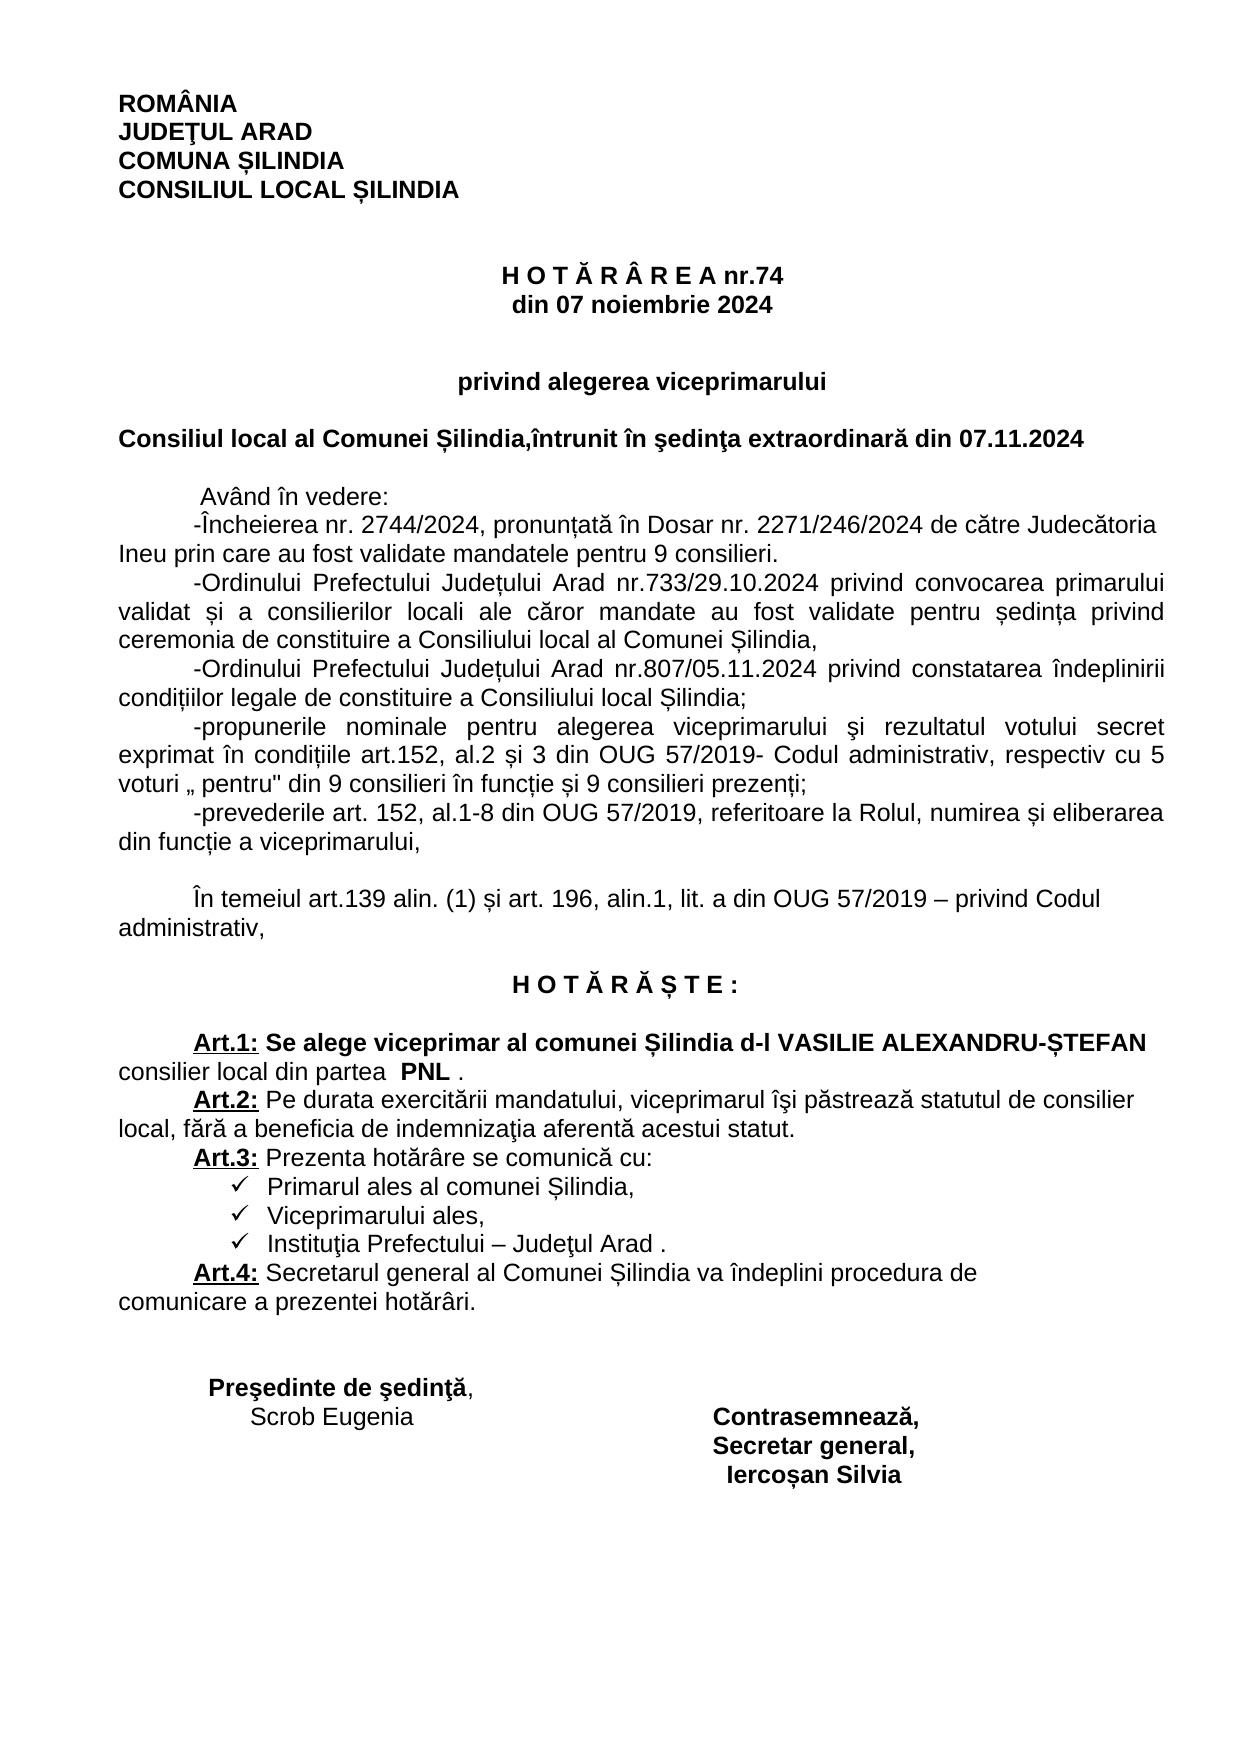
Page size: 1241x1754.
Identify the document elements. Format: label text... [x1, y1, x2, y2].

text -Ordinului Prefectului Județului Arad nr.733/29.10.2024 privind convocarea primarului validat și a consilierilor locali ale căror mandate au fost validate pentru ședința privind ceremonia de constituire a Consiliului local al Comunei Șilindia, [118, 568, 1166, 654]
list Primarul ales al comunei Șilindia, [229, 1172, 1166, 1201]
subtitle COMUNA ȘILINDIA [118, 146, 1166, 175]
text Art.2: Pe durata exercitării mandatului, viceprimarul îşi păstrează statutul de consilier local, fără a beneficia de indemnizaţia aferentă acestui statut. [118, 1086, 1166, 1143]
text -propunerile nominale pentru alegerea viceprimarului şi rezultatul votului secret exprimat în condițiile art.152, al.2 și 3 din OUG 57/2019- Codul administrativ, respectiv cu 5 voturi „ pentru" din 9 consilieri în funcție și 9 consilieri prezenți; [118, 712, 1166, 798]
list Instituţia Prefectului – Judeţul Arad . [229, 1229, 1166, 1258]
text Având în vedere: [193, 453, 1166, 511]
subtitle CONSILIUL LOCAL ȘILINDIA [118, 175, 1166, 204]
subtitle ROMÂNIA [118, 89, 1166, 117]
text Secretar general, [118, 1431, 1087, 1459]
text privind alegerea viceprimarului [118, 367, 1166, 396]
text Preşedinte de şedinţă, [118, 1373, 1087, 1402]
text -Încheierea nr. 2744/2024, pronunțată în Dosar nr. 2271/246/2024 de către Judecătoria Ineu prin care au fost validate mandatele pentru 9 consilieri. [118, 511, 1166, 568]
text Art.3: Prezenta hotărâre se comunică cu: [118, 1143, 1166, 1172]
text -prevederile art. 152, al.1-8 din OUG 57/2019, referitoare la Rolul, numirea și eliberarea din funcție a viceprimarului, [118, 798, 1166, 856]
text Iercoșan Silvia [118, 1459, 1087, 1488]
text Consiliul local al Comunei Șilindia,întrunit în şedinţa extraordinară din 07.11.2024 [118, 396, 1166, 453]
subtitle H O T Ă R Â R E A nr.74 [118, 261, 1166, 290]
text -Ordinului Prefectului Județului Arad nr.807/05.11.2024 privind constatarea îndeplinirii condițiilor legale de constituire a Consiliului local Șilindia; [118, 654, 1166, 712]
text Art.4: Secretarul general al Comunei Șilindia va îndeplini procedura de comunicare a prezentei hotărâri. [118, 1258, 1087, 1316]
text Scrob Eugenia Contrasemnează, [118, 1402, 1087, 1431]
text În temeiul art.139 alin. (1) și art. 196, alin.1, lit. a din OUG 57/2019 – privind Codul administrativ, [118, 884, 1166, 942]
text H O T Ă R Ă Ș T E : [118, 971, 1166, 999]
subtitle din 07 noiembrie 2024 [118, 290, 1166, 319]
subtitle JUDEŢUL ARAD [118, 117, 1166, 146]
list Viceprimarului ales, [229, 1201, 1166, 1229]
text Art.1: Se alege viceprimar al comunei Șilindia d-l VASILIE ALEXANDRU-ȘTEFAN consilier local din partea PNL . [118, 1028, 1166, 1086]
